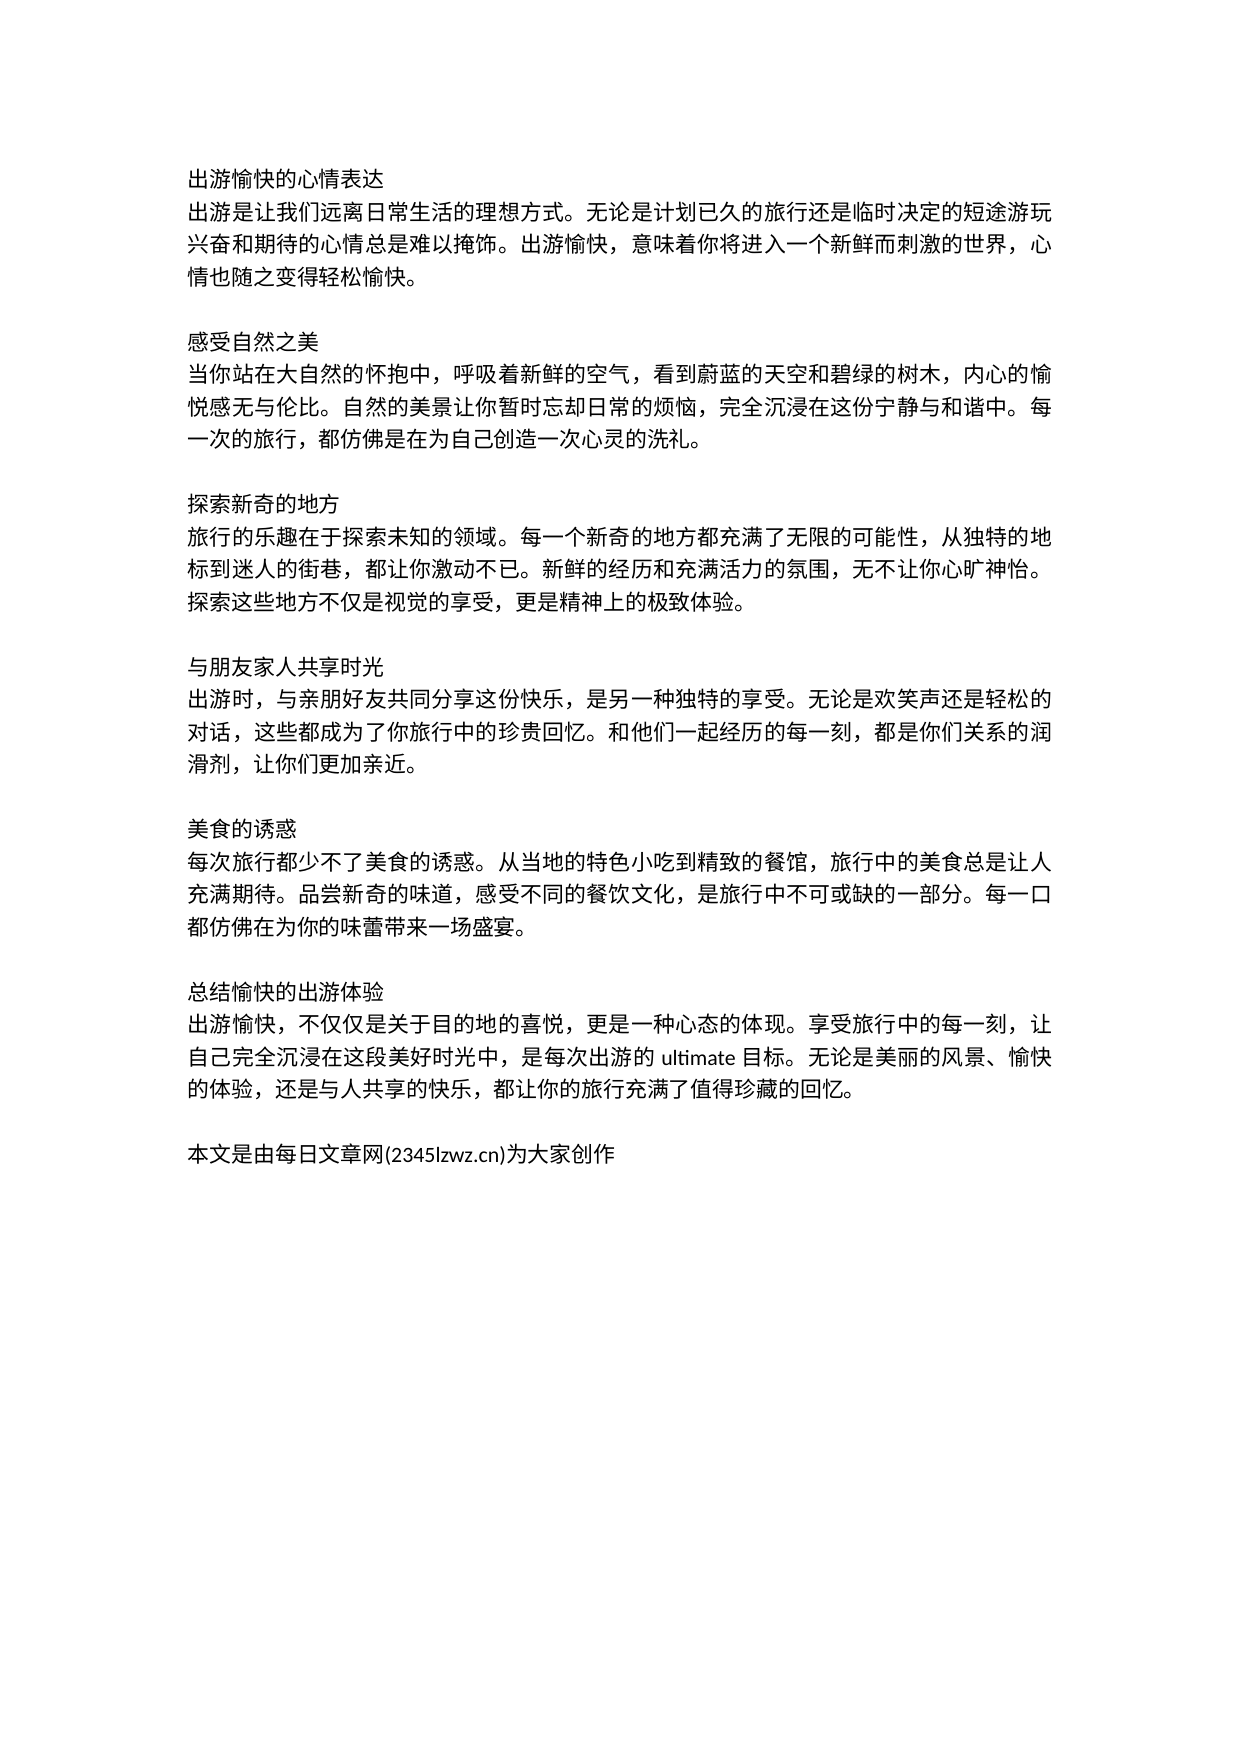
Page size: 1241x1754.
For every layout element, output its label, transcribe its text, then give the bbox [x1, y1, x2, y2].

text 出游是让我们远离日常生活的理想方式。无论是计划已久的旅行还是临时决定的短途游玩，兴奋和期待的心情总是难以掩饰。出游愉快，意味着你将进入一个新鲜而刺激的世界，心情也随之变得轻松愉快。 [187, 194, 1053, 292]
text 当你站在大自然的怀抱中，呼吸着新鲜的空气，看到蔚蓝的天空和碧绿的树木，内心的愉悦感无与伦比。自然的美景让你暂时忘却日常的烦恼，完全沉浸在这份宁静与和谐中。每一次的旅行，都仿佛是在为自己创造一次心灵的洗礼。 [187, 357, 1053, 454]
text 探索新奇的地方 [187, 487, 1053, 519]
text 本文是由每日文章网(2345lzwz.cn)为大家创作 [187, 1137, 1053, 1169]
text 与朋友家人共享时光 [187, 649, 1053, 682]
text 每次旅行都少不了美食的诱惑。从当地的特色小吃到精致的餐馆，旅行中的美食总是让人充满期待。品尝新奇的味道，感受不同的餐饮文化，是旅行中不可或缺的一部分。每一口都仿佛在为你的味蕾带来一场盛宴。 [187, 844, 1053, 942]
text 感受自然之美 [187, 324, 1053, 357]
text 总结愉快的出游体验 [187, 974, 1053, 1007]
text 旅行的乐趣在于探索未知的领域。每一个新奇的地方都充满了无限的可能性，从独特的地标到迷人的街巷，都让你激动不已。新鲜的经历和充满活力的氛围，无不让你心旷神怡。探索这些地方不仅是视觉的享受，更是精神上的极致体验。 [187, 519, 1053, 617]
text 美食的诱惑 [187, 812, 1053, 844]
text 出游时，与亲朋好友共同分享这份快乐，是另一种独特的享受。无论是欢笑声还是轻松的对话，这些都成为了你旅行中的珍贵回忆。和他们一起经历的每一刻，都是你们关系的润滑剂，让你们更加亲近。 [187, 682, 1053, 779]
text 出游愉快的心情表达 [187, 162, 1053, 194]
text 出游愉快，不仅仅是关于目的地的喜悦，更是一种心态的体现。享受旅行中的每一刻，让自己完全沉浸在这段美好时光中，是每次出游的 ultimate 目标。无论是美丽的风景、愉快的体验，还是与人共享的快乐，都让你的旅行充满了值得珍藏的回忆。 [187, 1007, 1053, 1104]
